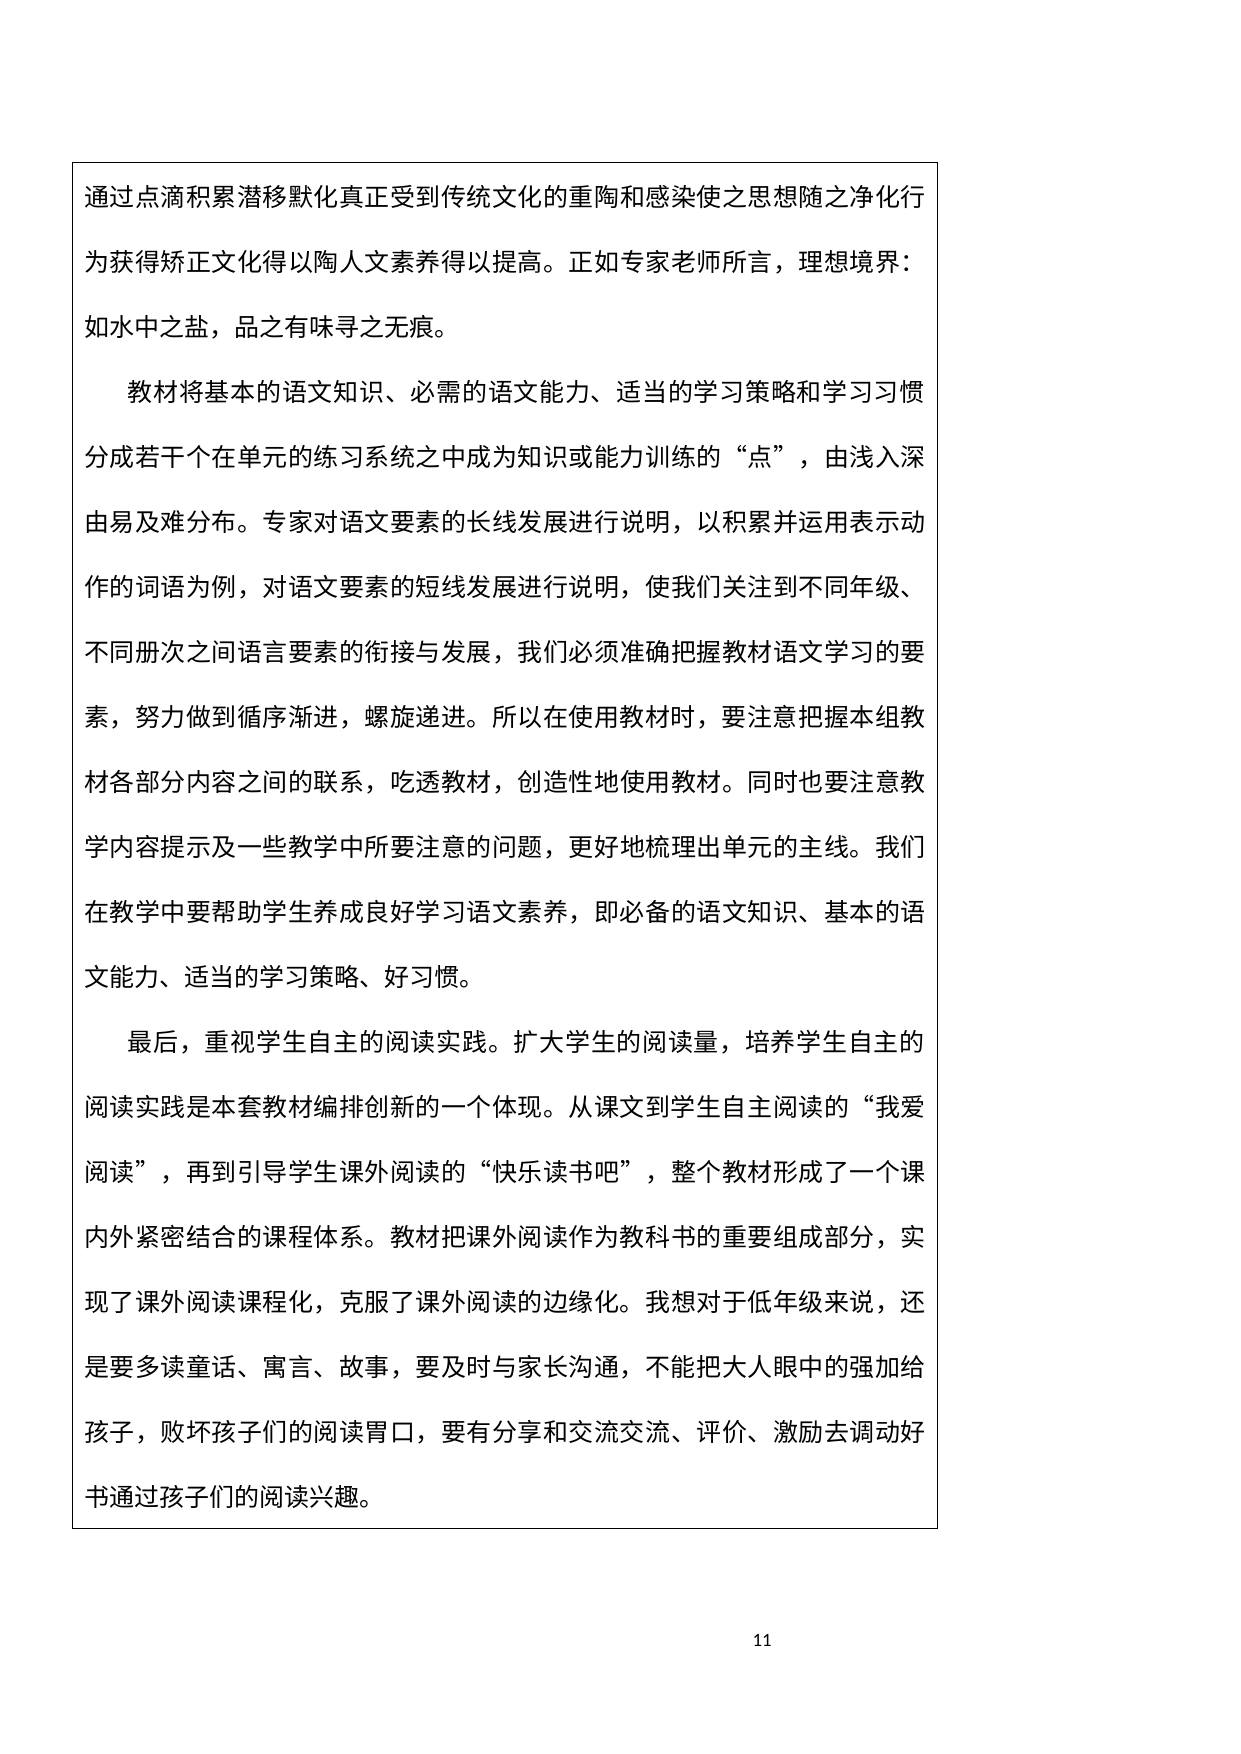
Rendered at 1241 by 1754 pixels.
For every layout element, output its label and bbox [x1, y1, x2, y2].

table_cell [73, 163, 937, 1528]
